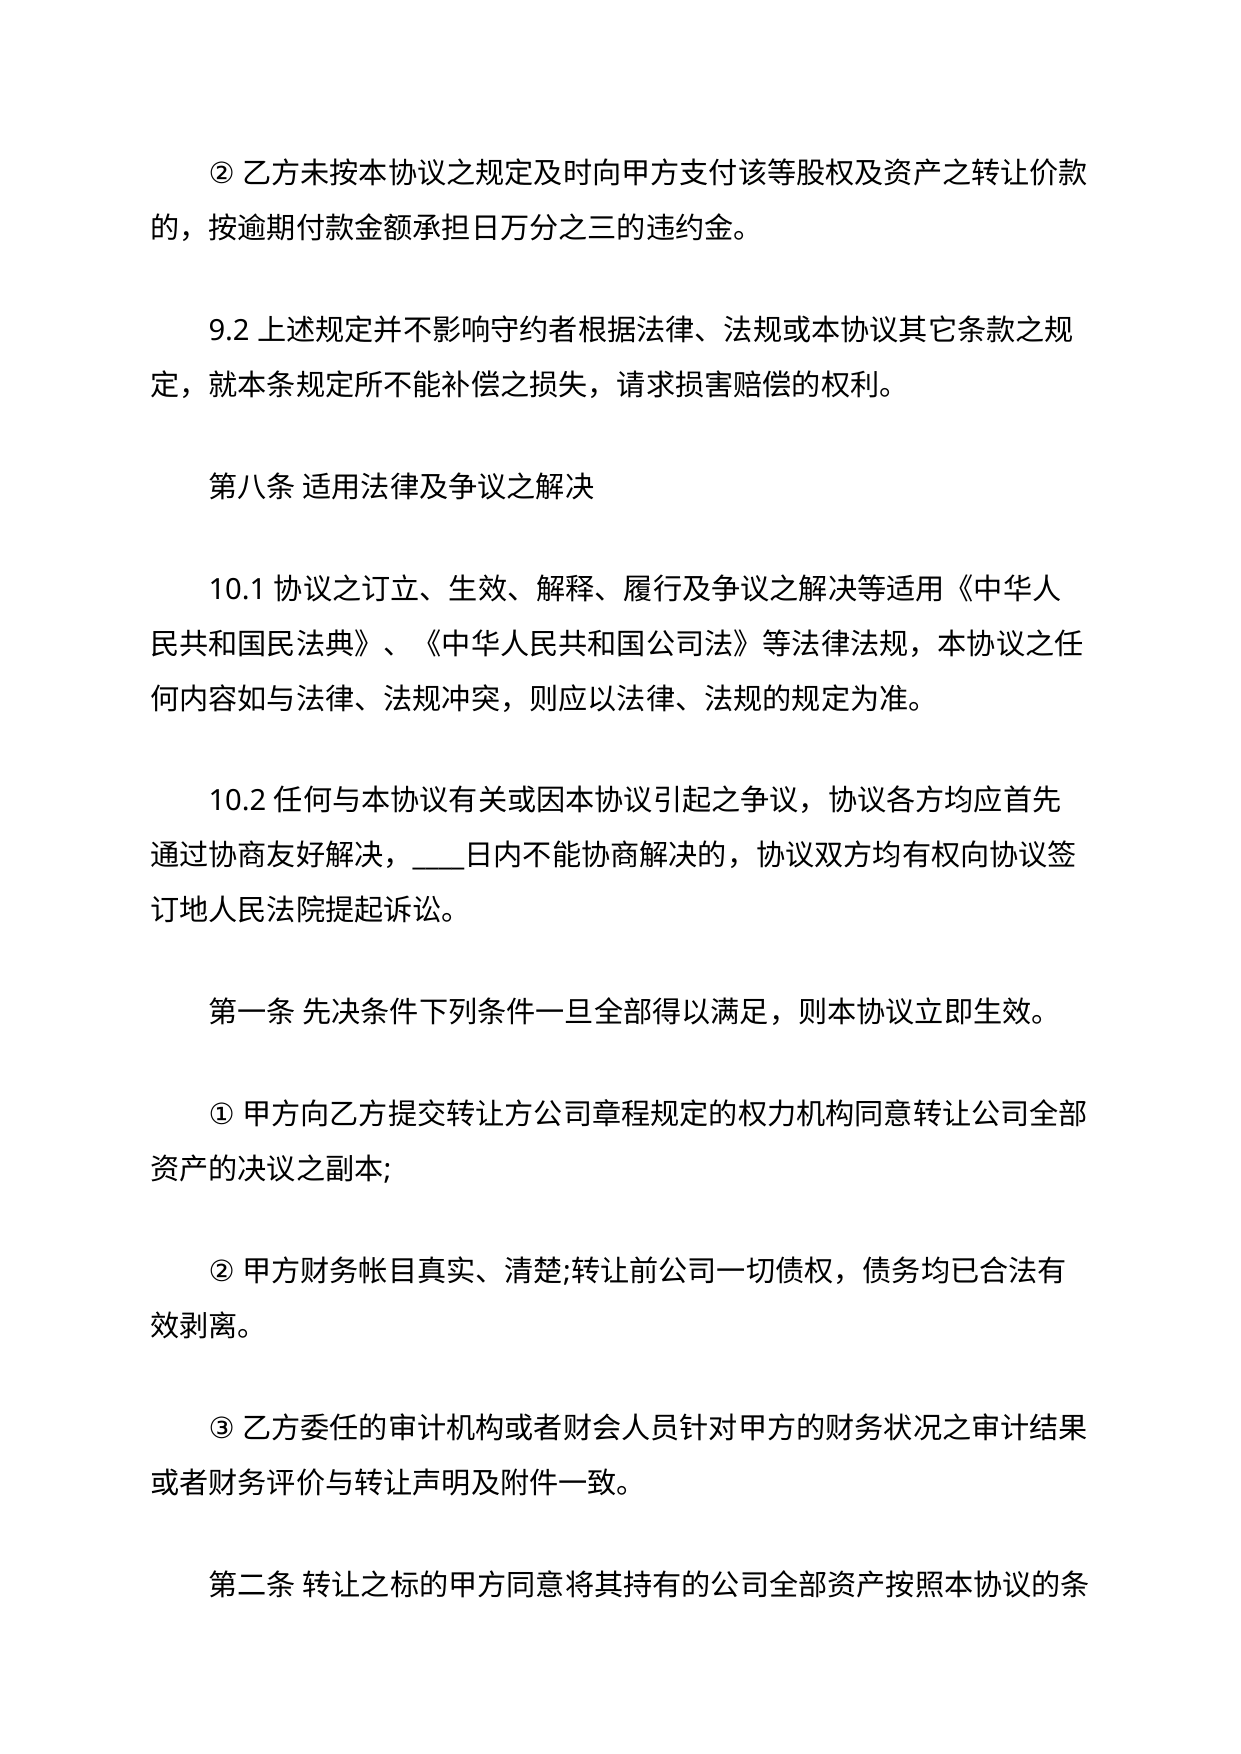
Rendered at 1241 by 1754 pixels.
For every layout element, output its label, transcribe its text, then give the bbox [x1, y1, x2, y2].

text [150, 1561, 1090, 1603]
text 第一条 先决条件下列条件一旦全部得以满足，则本协议立即生效。 [150, 989, 1090, 1031]
text 第八条 适用法律及争议之解决 [150, 463, 1090, 506]
text 10.1 协议之订立、生效、解释、履行及争议之解决等适用《中华人民共和国民法典》、《中华人民共和国公司法》等法律法规，本协议之任何内容如与法律、法规冲突，则应以法律、法规的规定为准。 [150, 565, 1090, 717]
text ③ 乙方委任的审计机构或者财会人员针对甲方的财务状况之审计结果或者财务评价与转让声明及附件一致。 [150, 1404, 1090, 1502]
text 9.2 上述规定并不影响守约者根据法律、法规或本协议其它条款之规定，就本条规定所不能补偿之损失，请求损害赔偿的权利。 [150, 307, 1090, 404]
text ② 甲方财务帐目真实、清楚;转让前公司一切债权，债务均已合法有效剥离。 [150, 1247, 1090, 1345]
text ① 甲方向乙方提交转让方公司章程规定的权力机构同意转让公司全部资产的决议之副本; [150, 1091, 1090, 1188]
text 10.2 任何与本协议有关或因本协议引起之争议，协议各方均应首先通过协商友好解决，____日内不能协商解决的，协议双方均有权向协议签订地人民法院提起诉讼。 [150, 777, 1090, 929]
text ② 乙方未按本协议之规定及时向甲方支付该等股权及资产之转让价款的，按逾期付款金额承担日万分之三的违约金。 [150, 150, 1090, 247]
